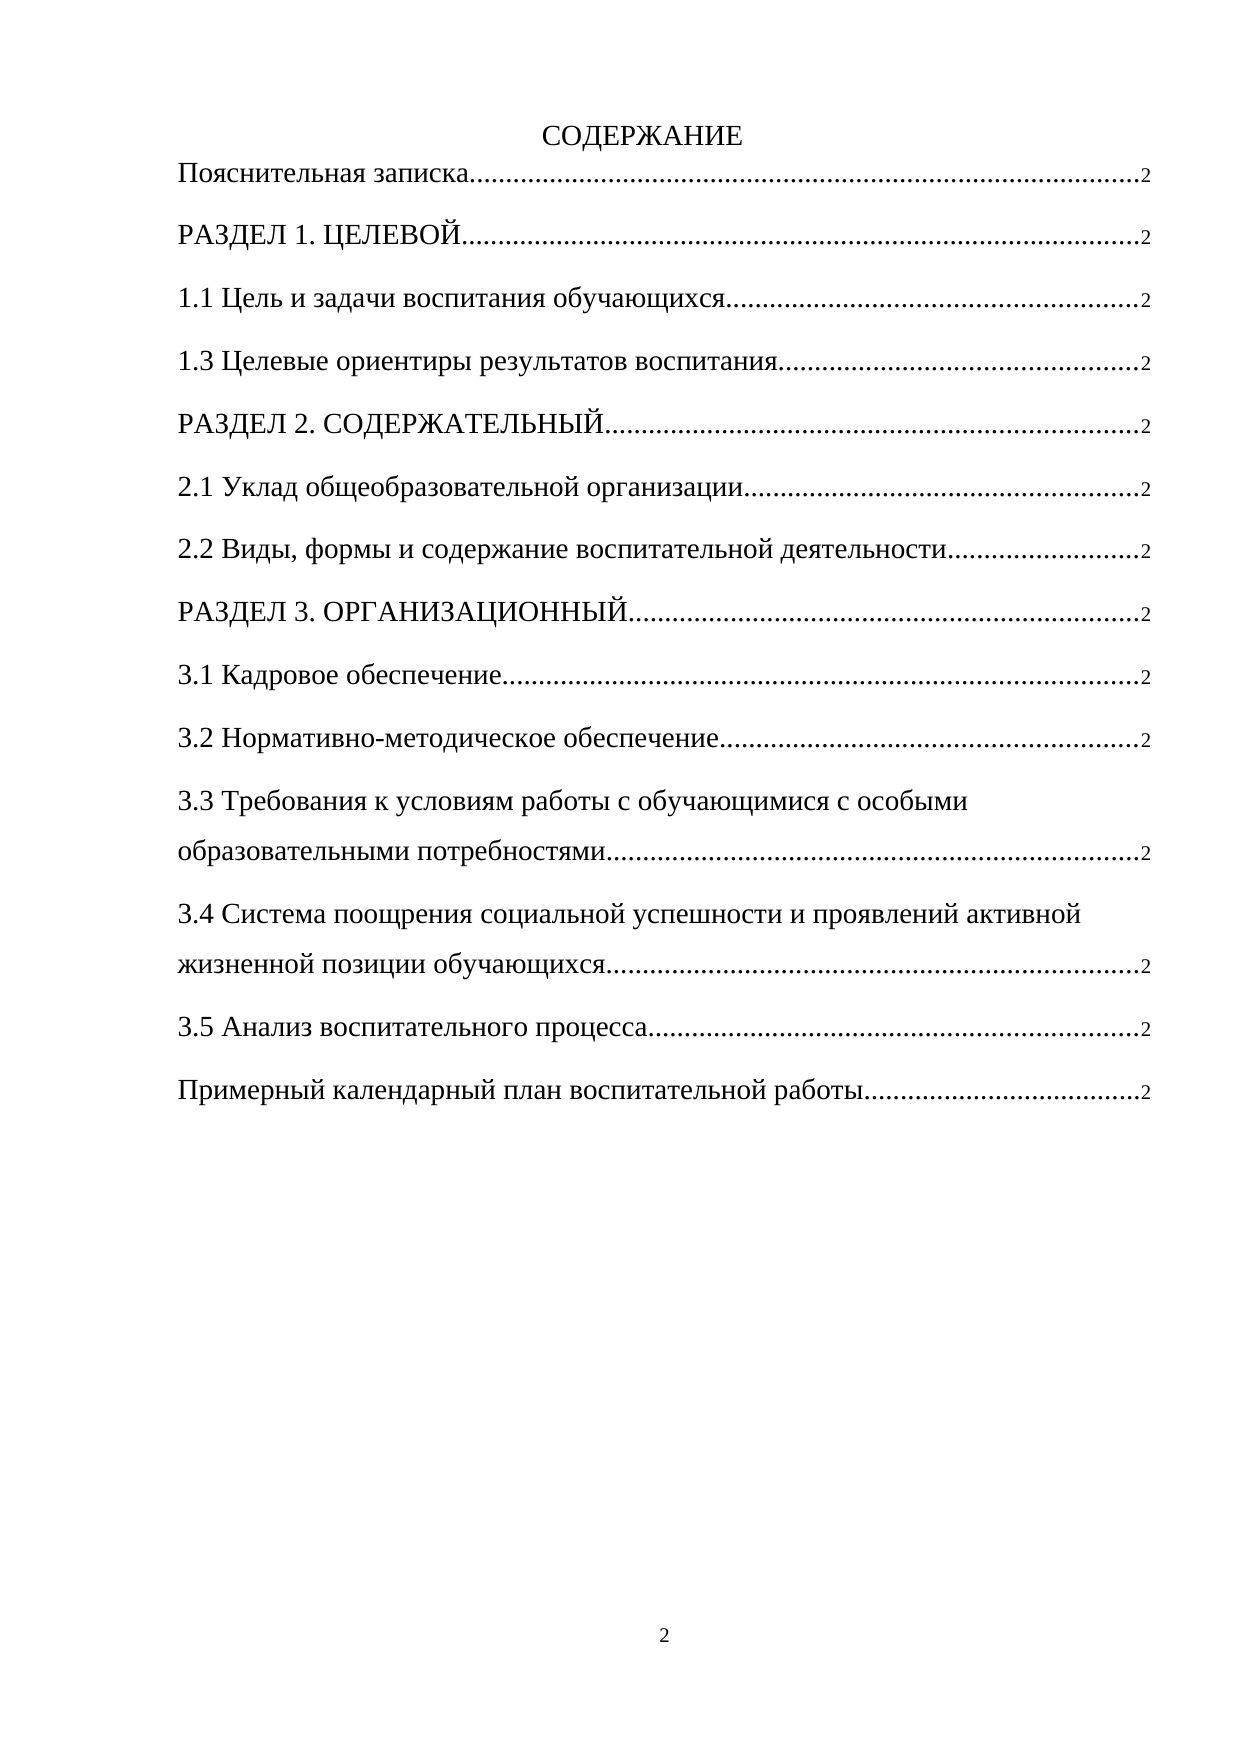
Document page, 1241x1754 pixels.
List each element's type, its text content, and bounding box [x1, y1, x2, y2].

text Пояснительная записка 2 [177, 155, 1152, 188]
text РАЗДЕЛ 1. ЦЕЛЕВОЙ 2 [177, 217, 1152, 251]
text 3.2 Нормативно-методическое обеспечение 2 [177, 720, 1152, 753]
text СОДЕРЖАНИЕ [118, 118, 1166, 142]
text Примерный календарный план воспитательной работы 2 [177, 1072, 1152, 1105]
text 3.4 Система поощрения социальной успешности и проявлений активной жизненной позиции обучающихся 2 [177, 896, 1152, 980]
text 2.1 Уклад общеобразовательной организации 2 [177, 469, 1152, 502]
text РАЗДЕЛ 3. ОРГАНИЗАЦИОННЫЙ 2 [177, 594, 1152, 628]
text 1.3 Целевые ориентиры результатов воспитания 2 [177, 343, 1152, 377]
text 1.1 Цель и задачи воспитания обучающихся 2 [177, 280, 1152, 314]
text 3.1 Кадровое обеспечение 2 [177, 657, 1152, 691]
text 3.5 Анализ воспитательного процесса 2 [177, 1009, 1152, 1043]
text РАЗДЕЛ 2. СОДЕРЖАТЕЛЬНЫЙ 2 [177, 406, 1152, 439]
text 2.2 Виды, формы и содержание воспитательной деятельности 2 [177, 532, 1152, 565]
text 3.3 Требования к условиям работы с обучающимися с особыми образовательными потребностями 2 [177, 783, 1152, 867]
